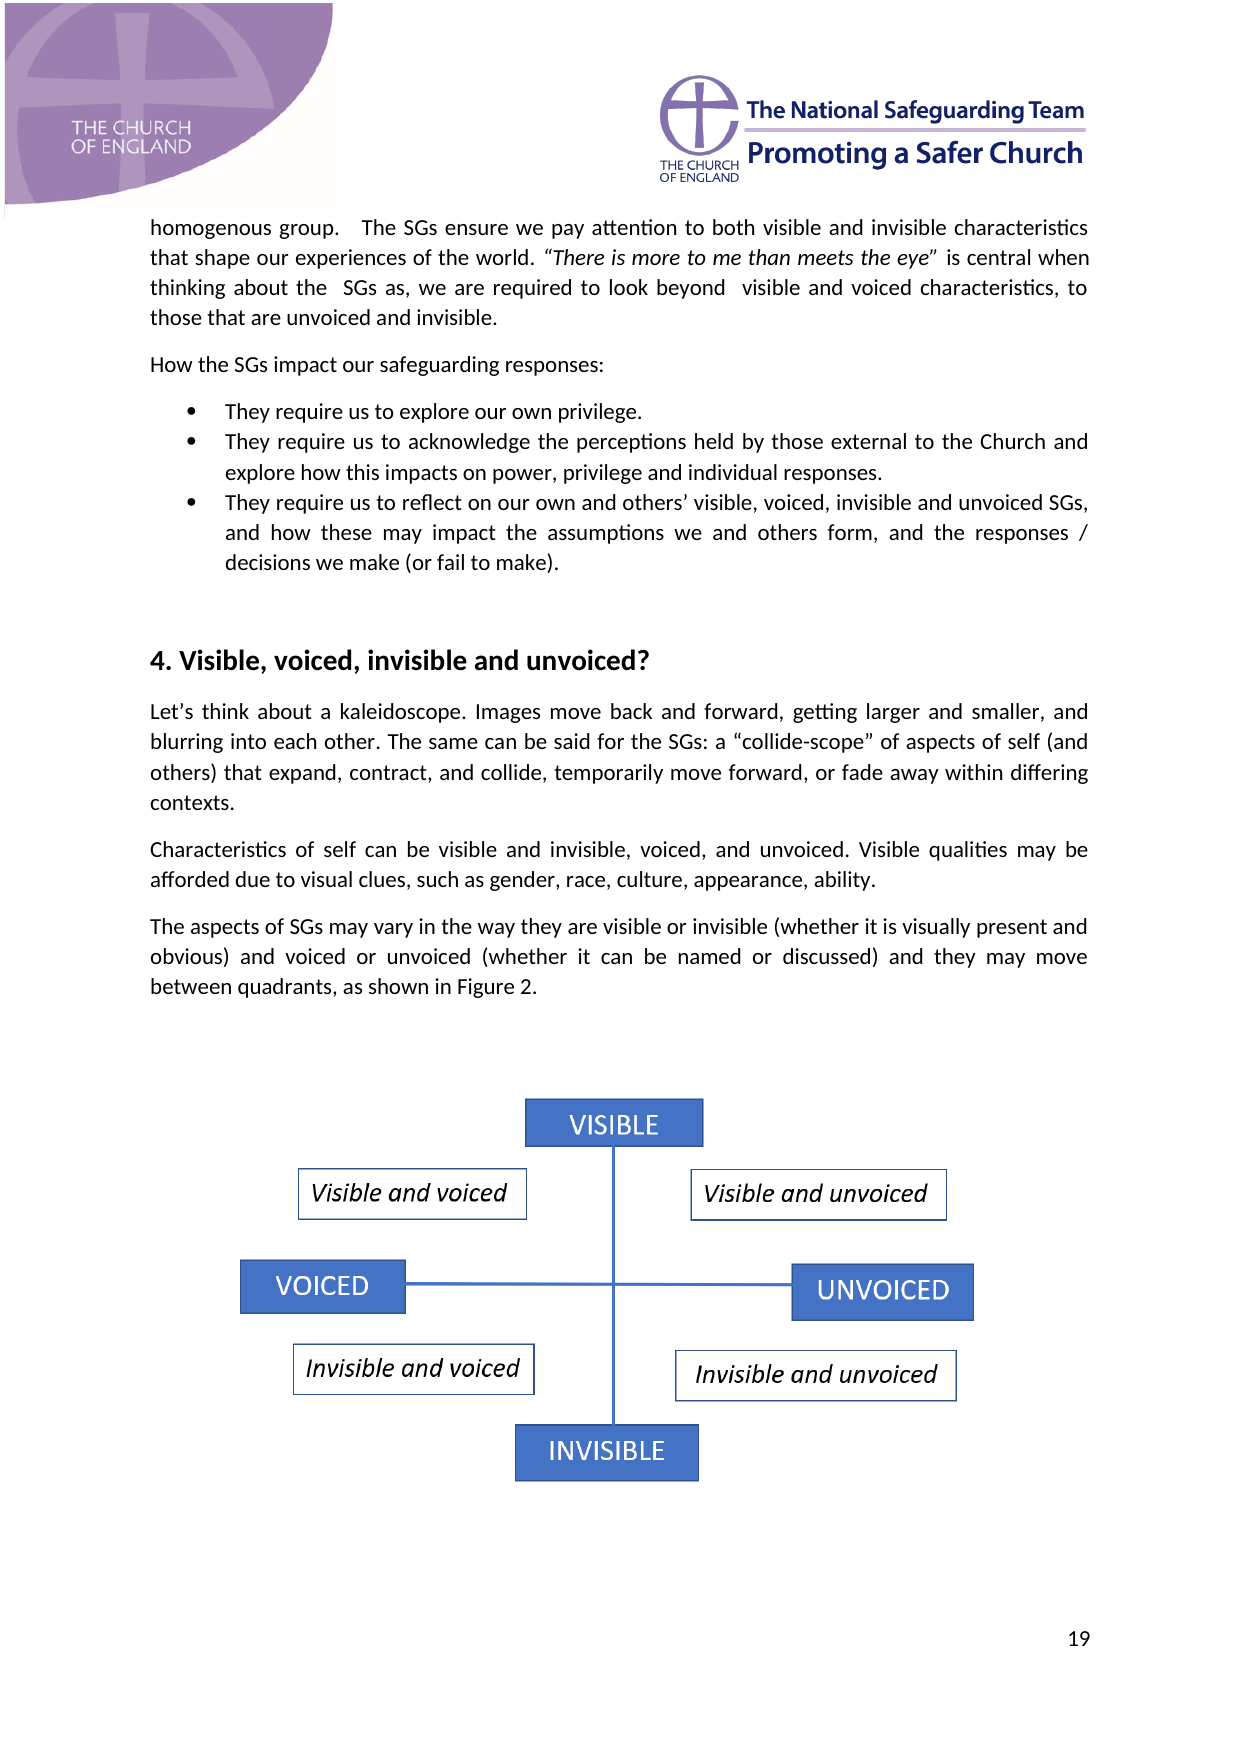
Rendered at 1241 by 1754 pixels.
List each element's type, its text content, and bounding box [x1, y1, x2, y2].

picture [4, 3, 345, 218]
text 4. Visible, voiced, invisible and unvoiced? [150, 642, 1090, 678]
picture [213, 1066, 1027, 1524]
list They require us to reflect on our own and others’ visible, voiced, invisible and unvoiced SGs, and how these may impact the assumptions we and others form, and the responses / decisions we make (or fail to make). [187, 488, 1090, 576]
list They require us to explore our own privilege. [187, 397, 1090, 425]
text How the SGs impact our safeguarding responses: [150, 350, 1090, 378]
text Let’s think about a kaleidoscope. Images move back and forward, getting larger and smaller, and blurring into each other. The same can be said for the SGs: a “collide-scope” of aspects of self (and others) that expand, contract, and collide, temporarily move forward, or fade away within differing contexts. [150, 697, 1090, 816]
picture [651, 73, 1091, 185]
text Characteristics of self can be visible and invisible, voiced, and unvoiced. Visible qualities may be afforded due to visual clues, such as gender, race, culture, appearance, ability. [150, 835, 1090, 893]
text The aspects of SGs may vary in the way they are visible or invisible (whether it is visually present and obvious) and voiced or unvoiced (whether it can be named or discussed) and they may move between quadrants, as shown in Figure 2. [150, 912, 1090, 1000]
list They require us to acknowledge the perceptions held by those external to the Church and explore how this impacts on power, privilege and individual responses. [187, 427, 1090, 486]
